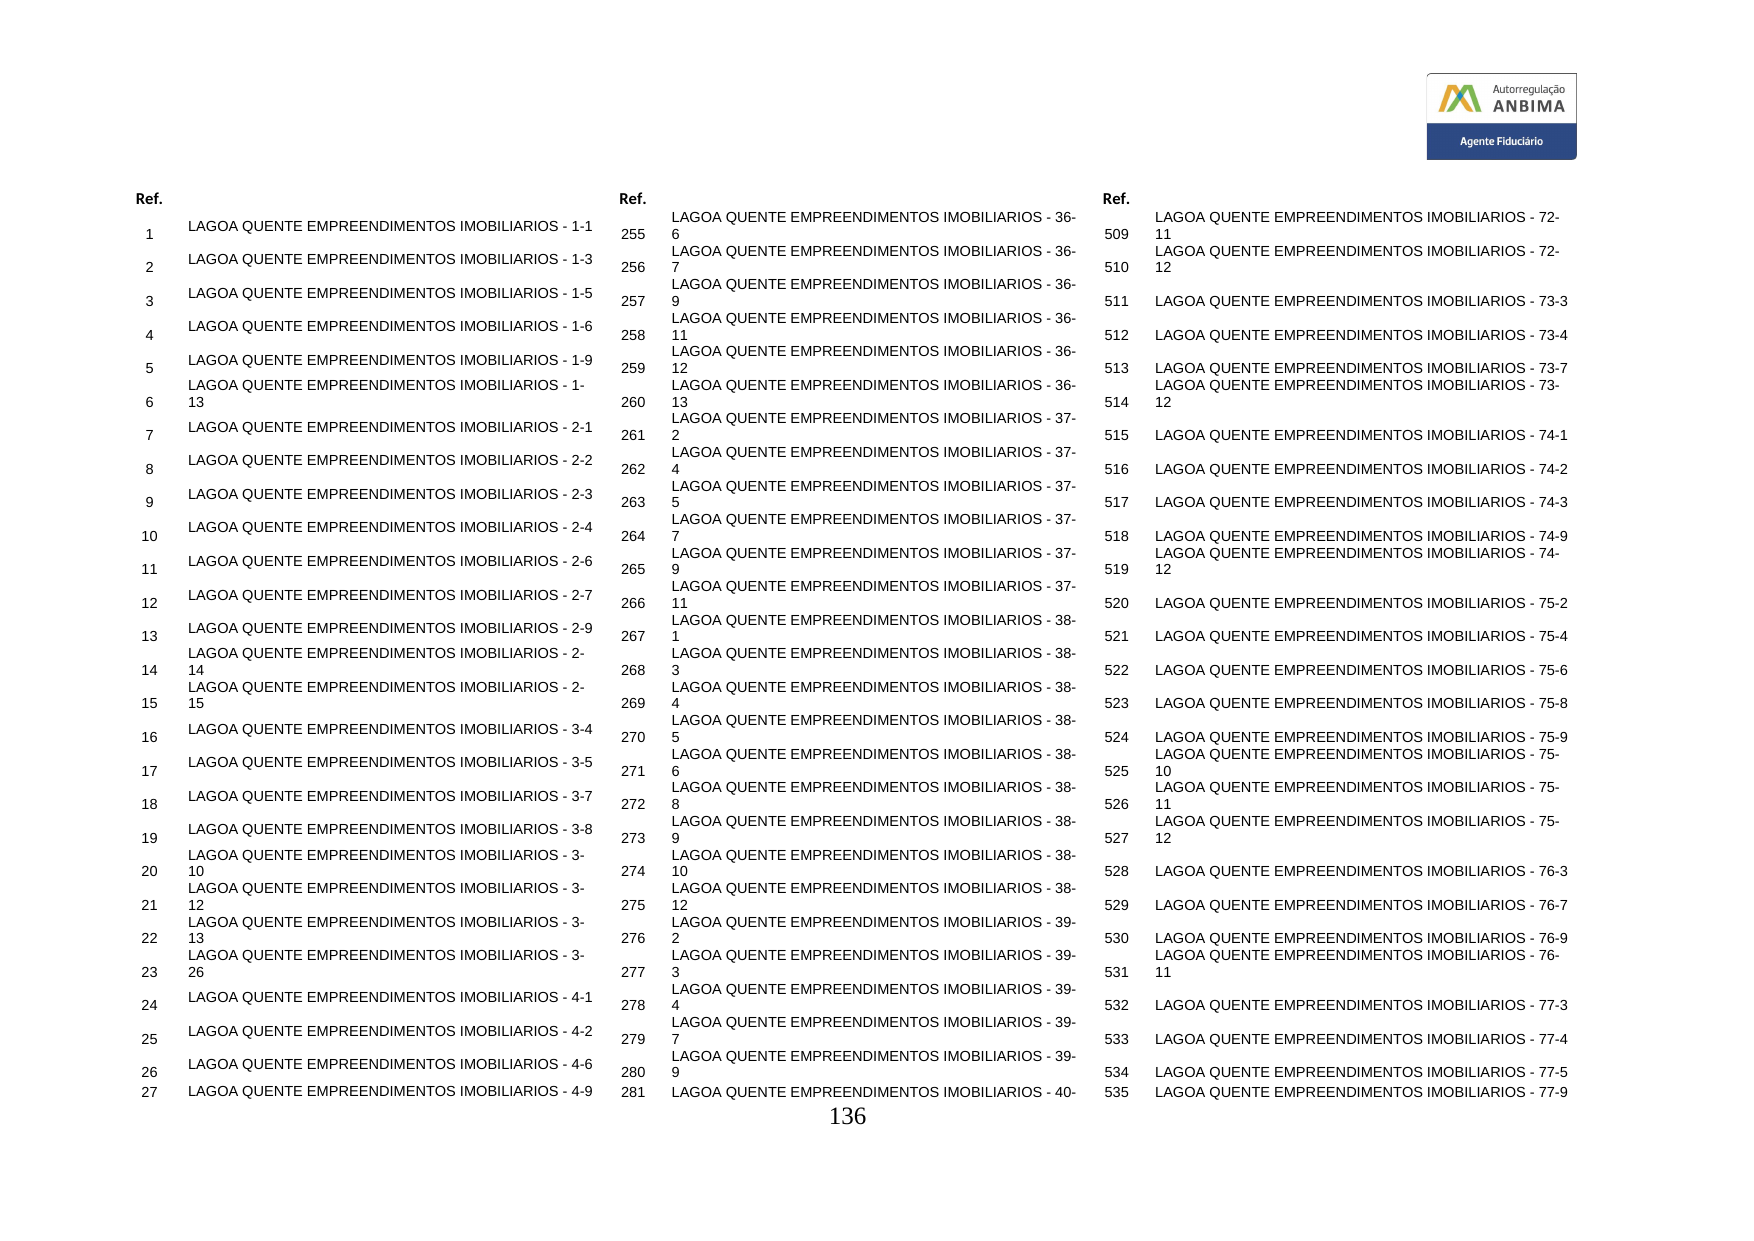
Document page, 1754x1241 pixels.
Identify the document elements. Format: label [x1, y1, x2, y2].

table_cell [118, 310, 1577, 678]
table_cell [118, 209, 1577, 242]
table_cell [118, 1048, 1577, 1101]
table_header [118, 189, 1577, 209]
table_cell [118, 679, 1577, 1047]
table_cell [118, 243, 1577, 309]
picture [1426, 73, 1577, 160]
